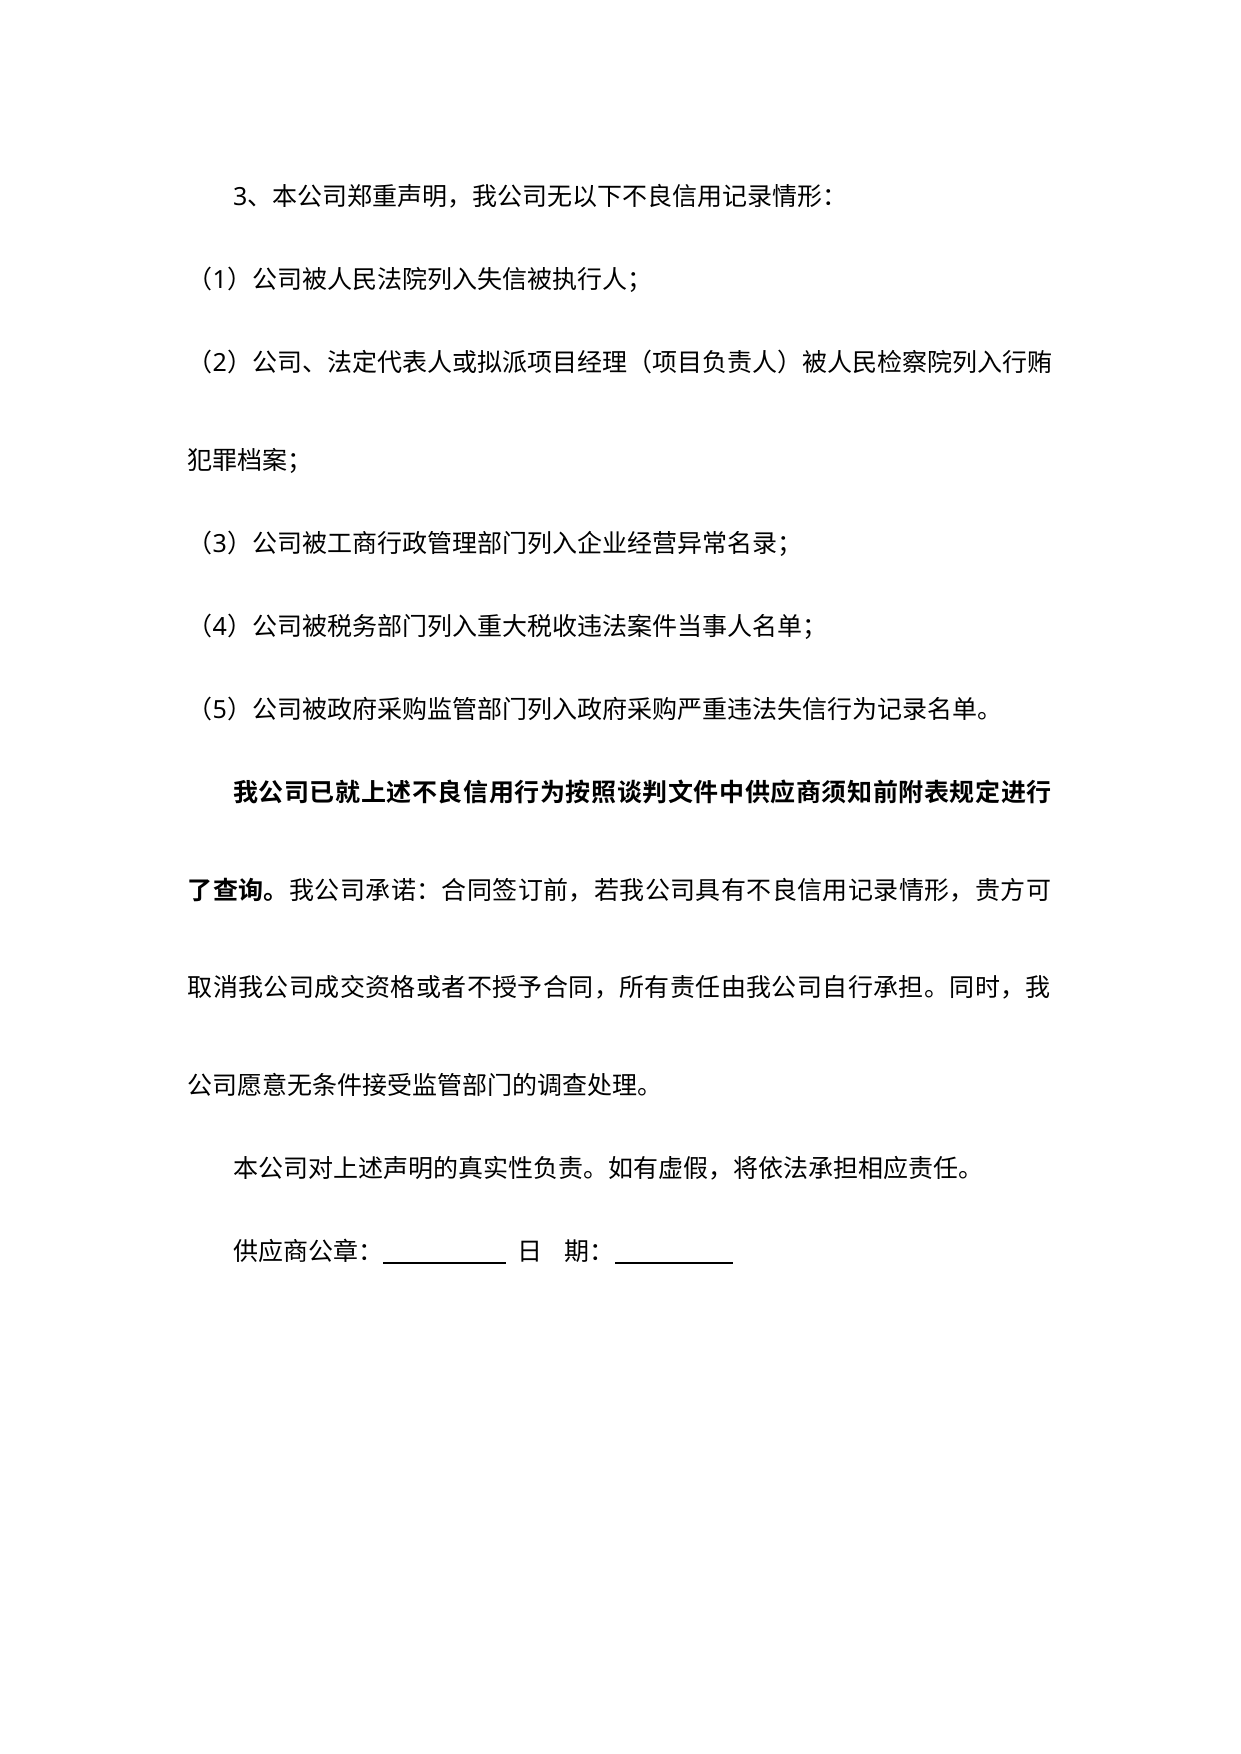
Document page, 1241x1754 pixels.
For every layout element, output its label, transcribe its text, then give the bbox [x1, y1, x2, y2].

text （1）公司被人民法院列入失信被执行人； [187, 245, 1053, 310]
text 供应商公章： 日 期： [187, 1217, 1053, 1282]
text （5）公司被政府采购监管部门列入政府采购严重违法失信行为记录名单。 [187, 675, 1053, 740]
text （4）公司被税务部门列入重大税收违法案件当事人名单； [187, 592, 1053, 657]
text 3、本公司郑重声明，我公司无以下不良信用记录情形： [187, 162, 1053, 227]
text （2）公司、法定代表人或拟派项目经理（项目负责人）被人民检察院列入行贿犯罪档案； [187, 328, 1053, 491]
text 我公司已就上述不良信用行为按照谈判文件中供应商须知前附表规定进行了查询。我公司承诺：合同签订前，若我公司具有不良信用记录情形，贵方可取消我公司成交资格或者不授予合同，所有责任由我公司自行承担。同时，我公司愿意无条件接受监管部门的调查处理。 [187, 758, 1053, 1116]
text 本公司对上述声明的真实性负责。如有虚假，将依法承担相应责任。 [187, 1134, 1053, 1199]
text （3）公司被工商行政管理部门列入企业经营异常名录； [187, 509, 1053, 574]
